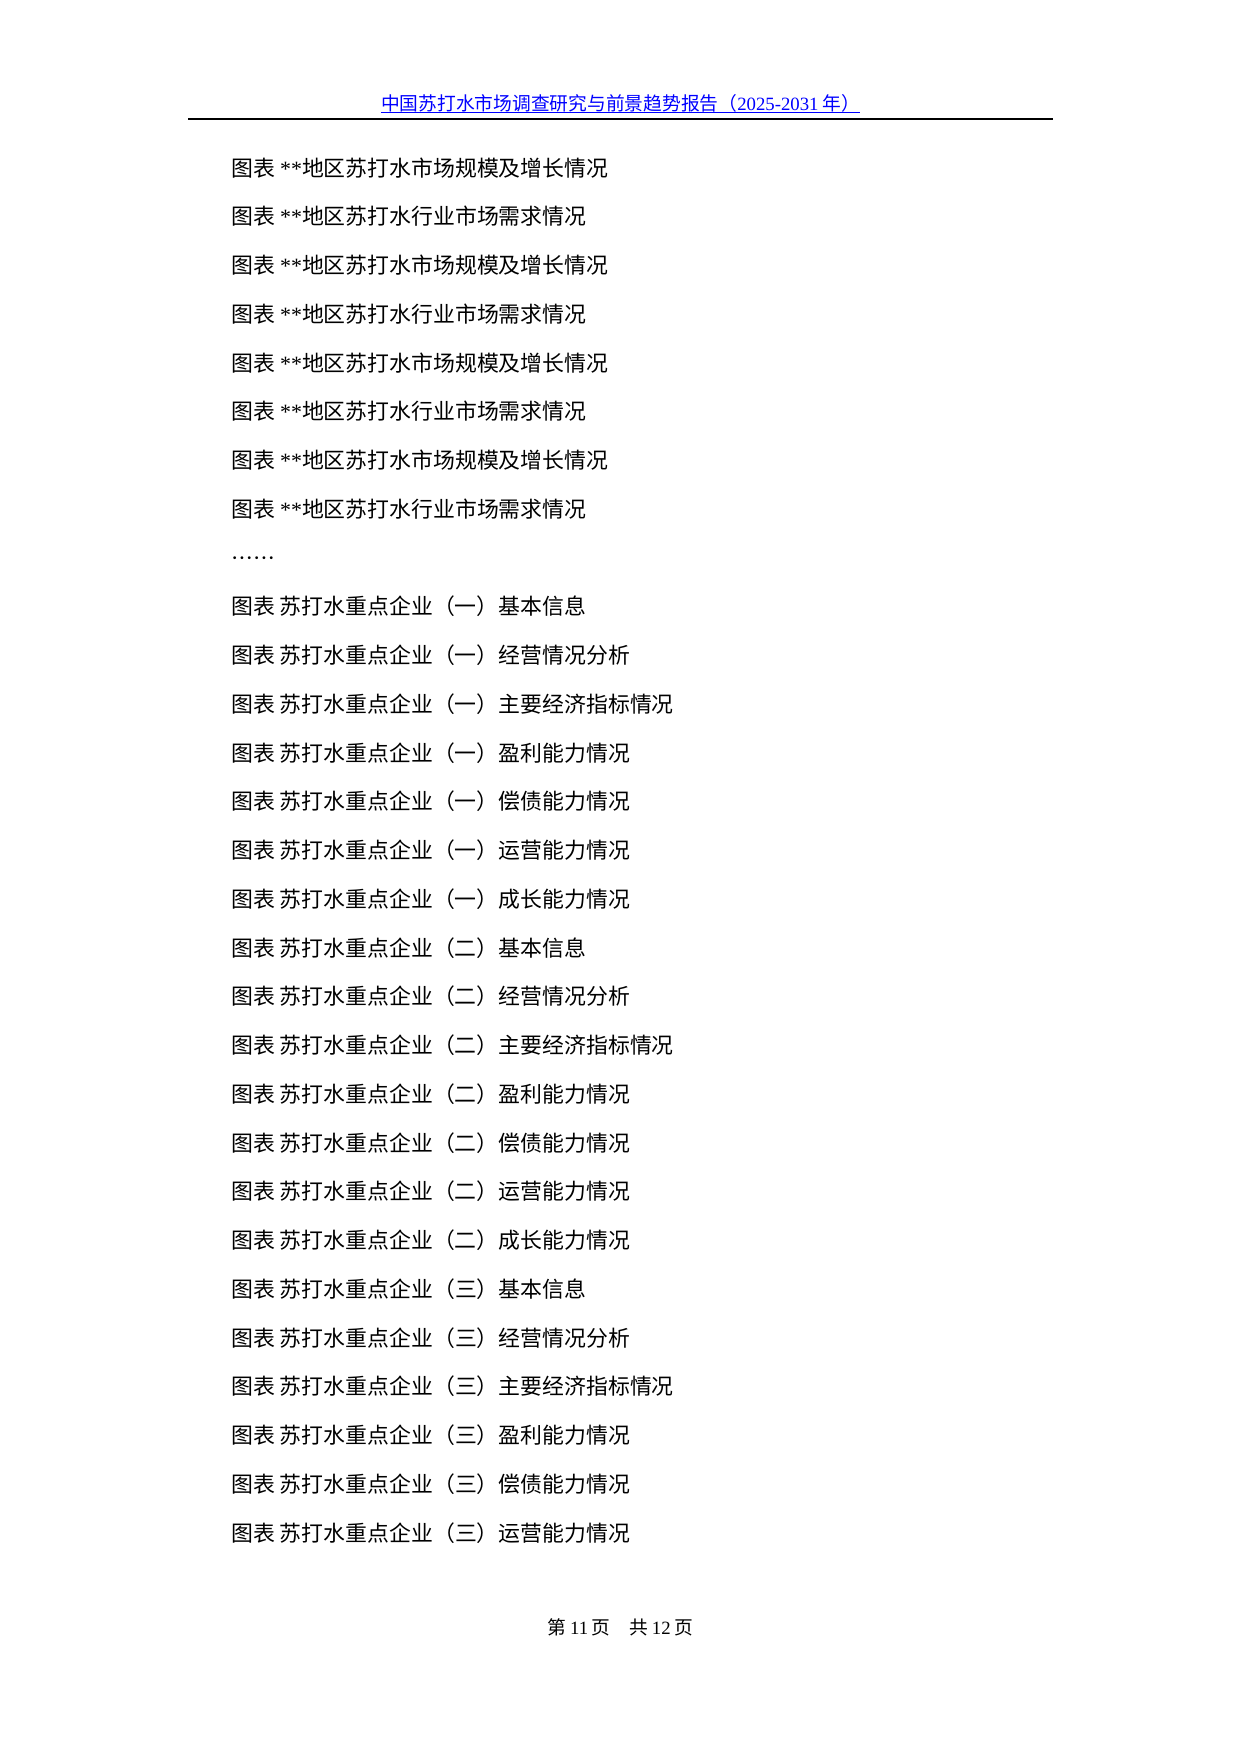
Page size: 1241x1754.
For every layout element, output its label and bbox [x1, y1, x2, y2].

text [187, 150, 1053, 1548]
